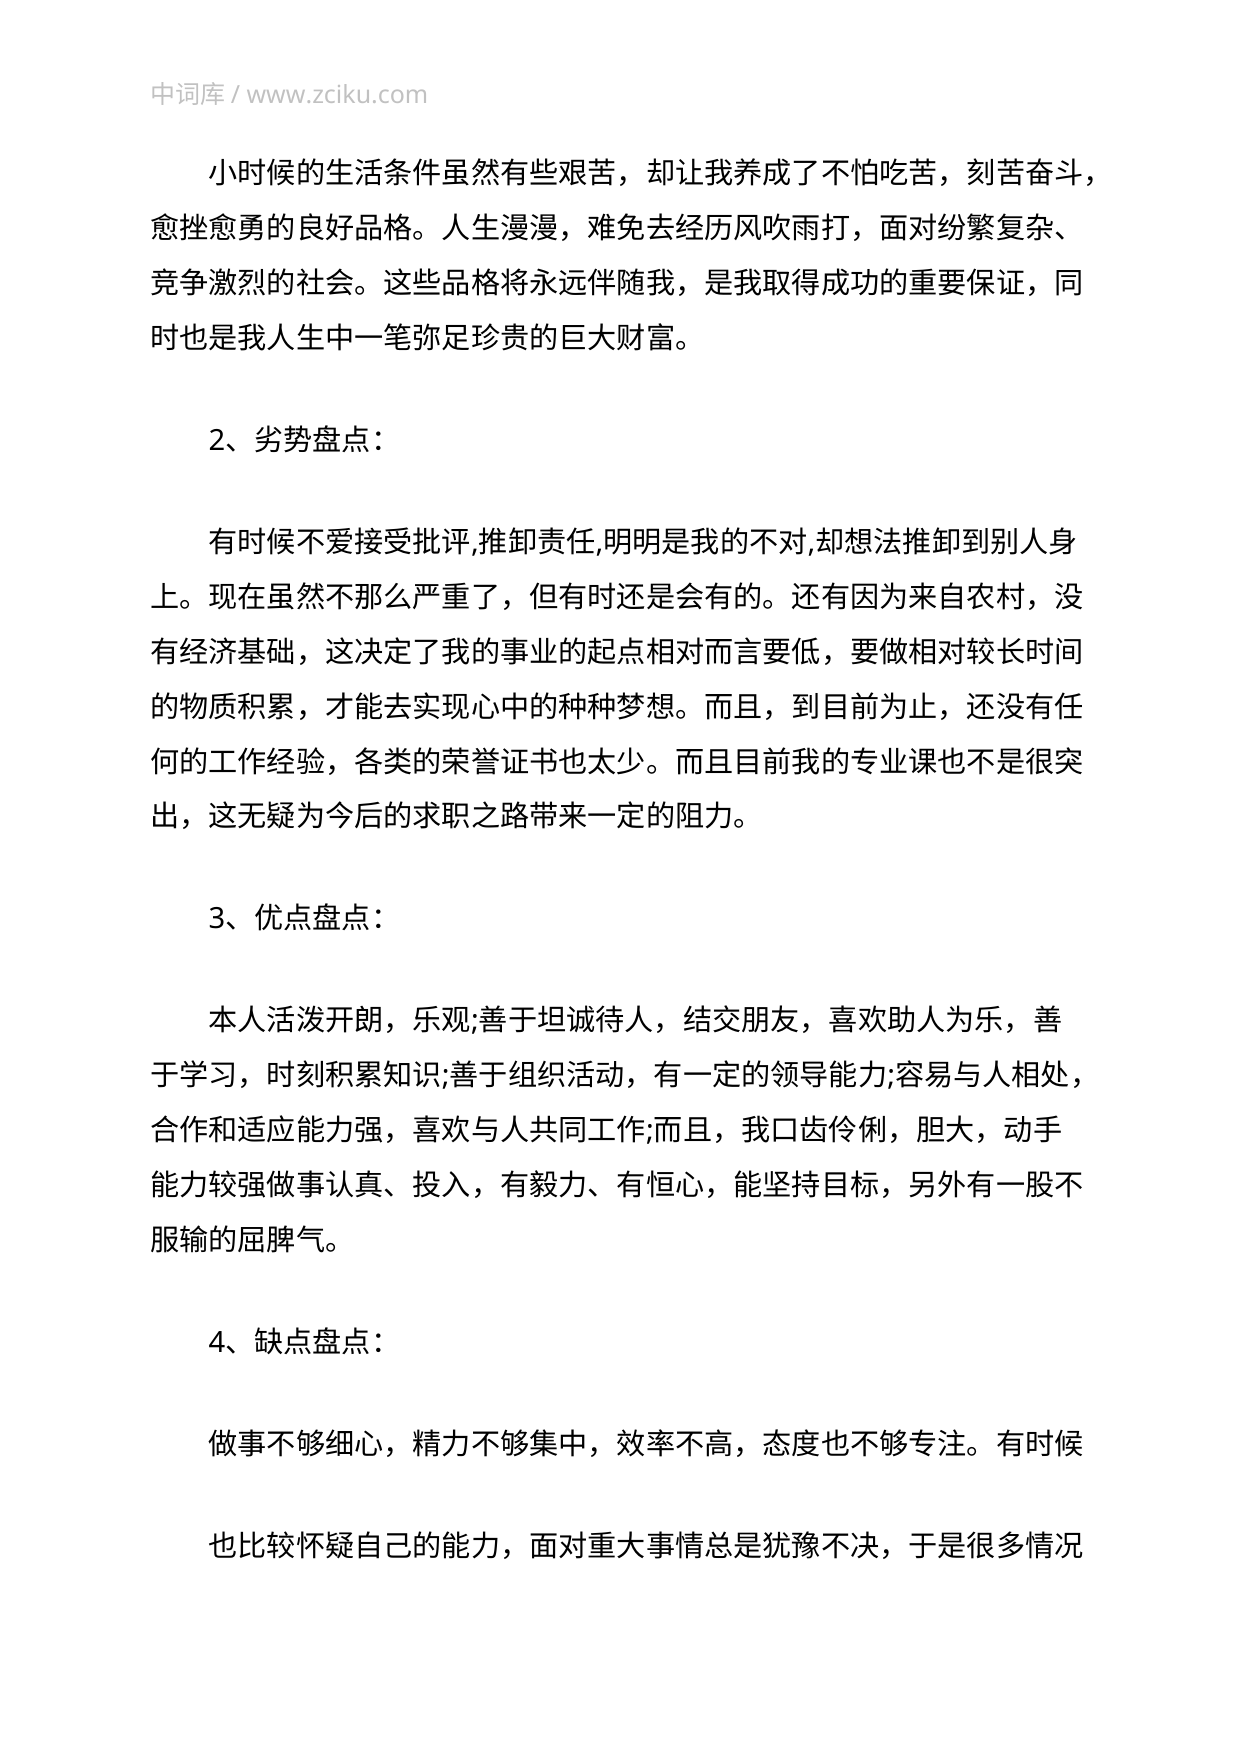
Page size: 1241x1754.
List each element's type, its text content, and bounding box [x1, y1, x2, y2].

text 3、优点盘点： [150, 895, 1090, 937]
text 2、劣势盘点： [150, 416, 1090, 459]
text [150, 1522, 1090, 1564]
text 做事不够细心，精力不够集中，效率不高，态度也不够专注。有时候 [150, 1420, 1090, 1463]
text 有时候不爱接受批评,推卸责任,明明是我的不对,却想法推卸到别人身上。现在虽然不那么严重了，但有时还是会有的。还有因为来自农村，没有经济基础，这决定了我的事业的起点相对而言要低，要做相对较长时间的物质积累，才能去实现心中的种种梦想。而且，到目前为止，还没有任何的工作经验，各类的荣誉证书也太少。而且目前我的专业课也不是很突出，这无疑为今后的求职之路带来一定的阻力。 [150, 518, 1090, 835]
text 4、缺点盘点： [150, 1318, 1090, 1361]
text 本人活泼开朗，乐观;善于坦诚待人，结交朋友，喜欢助人为乐，善于学习，时刻积累知识;善于组织活动，有一定的领导能力;容易与人相处，合作和适应能力强，喜欢与人共同工作;而且，我口齿伶俐，胆大，动手能力较强做事认真、投入，有毅力、有恒心，能坚持目标，另外有一股不服输的屈脾气。 [150, 997, 1090, 1259]
text 小时候的生活条件虽然有些艰苦，却让我养成了不怕吃苦，刻苦奋斗，愈挫愈勇的良好品格。人生漫漫，难免去经历风吹雨打，面对纷繁复杂、竞争激烈的社会。这些品格将永远伴随我，是我取得成功的重要保证，同时也是我人生中一笔弥足珍贵的巨大财富。 [150, 150, 1090, 357]
